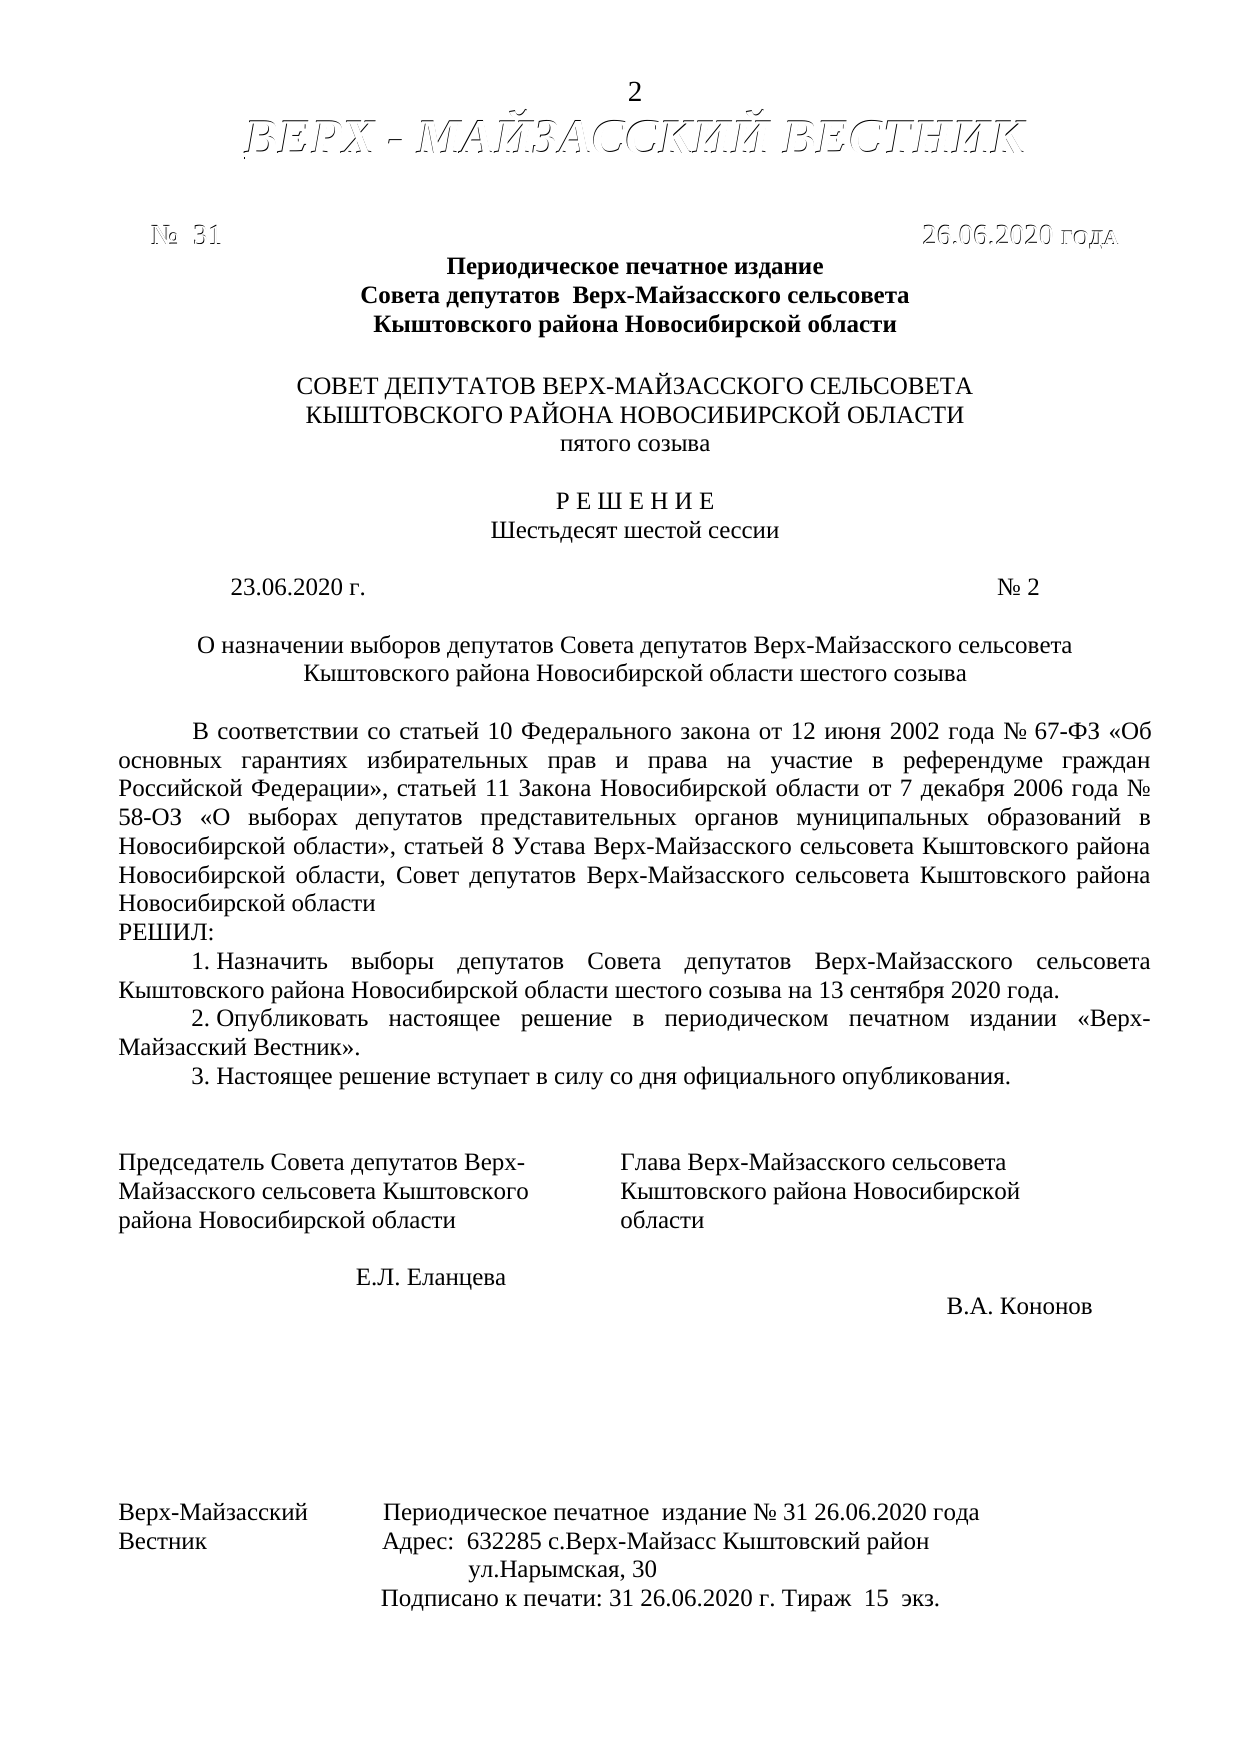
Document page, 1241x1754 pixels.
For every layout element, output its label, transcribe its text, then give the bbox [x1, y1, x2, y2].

text 2. Опубликовать настоящее решение в периодическом печатном издании «Верх-Майзасский Вестник». [118, 1003, 1152, 1061]
table_header Глава Верх-Майзасского сельсовета Кыштовского района Новосибирской области В.А. Кононов [605, 1147, 1104, 1348]
text ул.Нарымская, 30 [118, 1554, 1152, 1583]
text СОВЕТ ДЕПУТАТОВ ВЕРХ-МАЙЗАССКОГО СЕЛЬСОВЕТА [118, 371, 1152, 400]
text 23.06.2020 г. № 2 [118, 572, 1152, 601]
text В соответствии со статьей 10 Федерального закона от 12 июня 2002 года № 67-ФЗ «Об основных гарантиях избирательных прав и права на участие в референдуме граждан Российской Федерации», статьей 11 Закона Новосибирской области от 7 декабря 2006 года № 58-ОЗ «О выборах депутатов представительных органов муниципальных образований в Новосибирской области», статьей 8 Устава Верх-Майзасского сельсовета Кыштовского района Новосибирской области, Совет депутатов Верх-Майзасского сельсовета Кыштовского района Новосибирской области [118, 716, 1152, 917]
text Совета депутатов Верх-Майзасского сельсовета [118, 280, 1152, 309]
text Верх-Майзасский Периодическое печатное издание № 31 26.06.2020 года [118, 1497, 1152, 1526]
text Подписано к печати: 31 26.06.2020 г. Тираж 15 экз. [118, 1583, 1152, 1612]
text О назначении выборов депутатов Совета депутатов Верх-Майзасского сельсовета [118, 630, 1152, 658]
text ВЕВЕВЕВЕРХ - МАЙЗАССКИЙ ВЕСТНИК [118, 107, 1152, 165]
text № 31 26.06.2020 года [118, 218, 1152, 251]
text Периодическое печатное издание [118, 251, 1152, 280]
text РЕШИЛ: [118, 917, 1152, 946]
text Вестник Адрес: 632285 с.Верх-Майзасс Кыштовский район [118, 1526, 1152, 1554]
text КЫШТОВСКОГО РАЙОНА НОВОСИБИРСКОЙ ОБЛАСТИ [118, 400, 1152, 428]
text Кыштовского района Новосибирской области [118, 309, 1152, 337]
text Р Е Ш Е Н И Е [118, 486, 1152, 515]
text Шестьдесят шестой сессии [118, 515, 1152, 543]
text 3. Настоящее решение вступает в силу со дня официального опубликования. [118, 1061, 1152, 1090]
text Кыштовского района Новосибирской области шестого созыва [118, 658, 1152, 687]
table_header Председатель Совета депутатов Верх-Майзасского сельсовета Кыштовского района Новосибирской области Е.Л. Еланцева [107, 1147, 605, 1348]
text 1. Назначить выборы депутатов Совета депутатов Верх-Майзасского сельсовета Кыштовского района Новосибирской области шестого созыва на 13 сентября 2020 года. [118, 946, 1152, 1003]
text пятого созыва [118, 428, 1152, 457]
